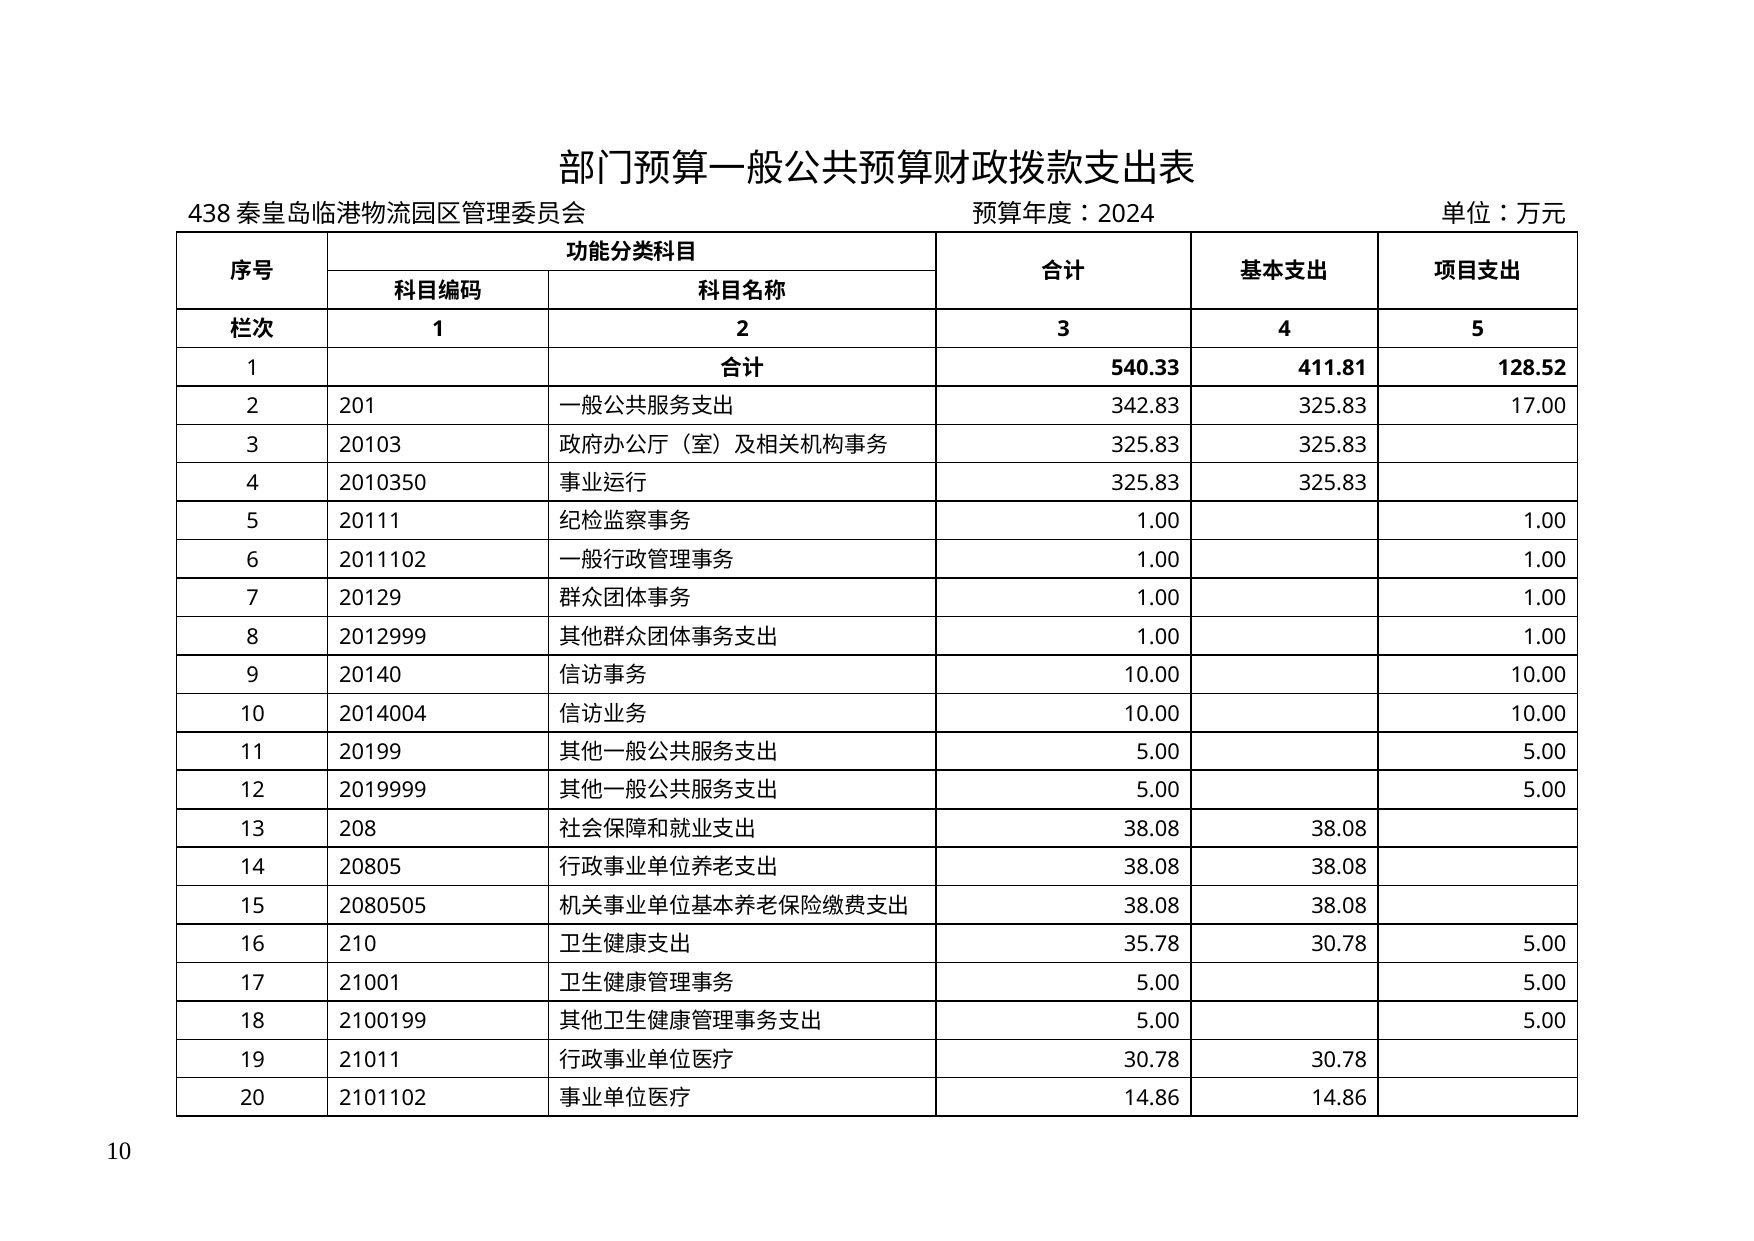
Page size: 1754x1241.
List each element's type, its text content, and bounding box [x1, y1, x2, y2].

table_cell 1.00 [937, 502, 1190, 539]
table_cell 21011 [328, 1040, 548, 1077]
table_cell 411.81 [1192, 348, 1377, 385]
table_cell 20111 [328, 502, 548, 539]
table_cell 其他群众团体事务支出 [549, 617, 935, 654]
table_cell 38.08 [1192, 886, 1377, 923]
table_cell 325.83 [1192, 463, 1377, 500]
table_cell 事业运行 [549, 463, 935, 500]
table_cell 社会保障和就业支出 [549, 810, 935, 846]
table_cell 2010350 [328, 463, 548, 500]
table_cell 2011102 [328, 540, 548, 577]
table_cell 5.00 [1379, 963, 1577, 1000]
table_cell [1192, 733, 1377, 769]
table_cell [1192, 1002, 1377, 1038]
table_cell 14.86 [1192, 1078, 1377, 1115]
table_cell [1379, 1040, 1577, 1077]
table_cell 325.83 [1192, 387, 1377, 423]
table_cell 20103 [328, 425, 548, 462]
table_cell 540.33 [937, 348, 1190, 385]
table_cell 10.00 [1379, 656, 1577, 692]
table_cell 5.00 [1379, 1002, 1577, 1038]
table_cell 5.00 [1379, 925, 1577, 962]
table_cell 38.08 [937, 848, 1190, 885]
table_cell 1 [177, 348, 327, 385]
table_cell 20805 [328, 848, 548, 885]
table_cell 13 [177, 810, 327, 846]
table_cell 38.08 [937, 886, 1190, 923]
table_cell 35.78 [937, 925, 1190, 962]
table_cell 信访业务 [549, 694, 935, 731]
table_cell 10.00 [1379, 694, 1577, 731]
table_cell 1.00 [937, 579, 1190, 616]
table_cell 行政事业单位医疗 [549, 1040, 935, 1077]
table_cell 10.00 [937, 656, 1190, 692]
table_header 单位：万元 [1192, 195, 1577, 231]
table_cell 10.00 [937, 694, 1190, 731]
table_cell 1.00 [1379, 617, 1577, 654]
table_cell 5.00 [937, 733, 1190, 769]
table_cell 2012999 [328, 617, 548, 654]
table_cell 19 [177, 1040, 327, 1077]
table_cell 4 [177, 463, 327, 500]
table_cell 功能分类科目 [328, 233, 935, 270]
table_cell [1192, 540, 1377, 577]
table_cell 38.08 [937, 810, 1190, 846]
table_cell 1.00 [1379, 540, 1577, 577]
table_cell 一般公共服务支出 [549, 387, 935, 423]
table_cell 5.00 [937, 1002, 1190, 1038]
table_cell 2 [177, 387, 327, 423]
table_cell 8 [177, 617, 327, 654]
table_cell 342.83 [937, 387, 1190, 423]
table_cell 21001 [328, 963, 548, 1000]
table_cell 30.78 [937, 1040, 1190, 1077]
table_cell 18 [177, 1002, 327, 1038]
table_cell 20199 [328, 733, 548, 769]
table_cell 30.78 [1192, 925, 1377, 962]
table_cell [1379, 425, 1577, 462]
table_cell [1379, 1078, 1577, 1115]
table_cell 5 [177, 502, 327, 539]
table_cell 机关事业单位基本养老保险缴费支出 [549, 886, 935, 923]
table_cell 5.00 [937, 771, 1190, 808]
table_cell 325.83 [937, 425, 1190, 462]
table_cell 6 [177, 540, 327, 577]
table_cell 基本支出 [1192, 233, 1377, 308]
table_cell 1.00 [937, 617, 1190, 654]
table_cell 合计 [937, 233, 1190, 308]
table_cell 38.08 [1192, 810, 1377, 846]
table_header 预算年度：2024 [937, 195, 1190, 231]
table_cell 20140 [328, 656, 548, 692]
table_cell 政府办公厅（室）及相关机构事务 [549, 425, 935, 462]
table_cell 栏次 [177, 310, 327, 347]
table_cell 5.00 [1379, 733, 1577, 769]
table_cell 3 [937, 310, 1190, 347]
table_cell 2101102 [328, 1078, 548, 1115]
table_cell 1 [328, 310, 548, 347]
table_cell [1192, 656, 1377, 692]
table_cell [1192, 771, 1377, 808]
table_cell 30.78 [1192, 1040, 1377, 1077]
table_cell 2019999 [328, 771, 548, 808]
table_cell 38.08 [1192, 848, 1377, 885]
table_cell 17.00 [1379, 387, 1577, 423]
table_cell 卫生健康支出 [549, 925, 935, 962]
table_cell 5 [1379, 310, 1577, 347]
table_cell [1192, 579, 1377, 616]
text 部门预算一般公共预算财政拨款支出表 [106, 142, 1648, 193]
table_cell 科目名称 [549, 271, 935, 308]
table_cell 4 [1192, 310, 1377, 347]
table_cell 20129 [328, 579, 548, 616]
table_cell 10 [177, 694, 327, 731]
table_cell 信访事务 [549, 656, 935, 692]
table_cell 14 [177, 848, 327, 885]
table_cell 纪检监察事务 [549, 502, 935, 539]
table_cell 2100199 [328, 1002, 548, 1038]
table_cell 群众团体事务 [549, 579, 935, 616]
table_cell [1192, 617, 1377, 654]
table_cell [1192, 694, 1377, 731]
table_cell 208 [328, 810, 548, 846]
table_cell 一般行政管理事务 [549, 540, 935, 577]
table_cell 2080505 [328, 886, 548, 923]
table_cell 合计 [549, 348, 935, 385]
table_cell 1.00 [1379, 579, 1577, 616]
table_cell 2014004 [328, 694, 548, 731]
table_cell 其他卫生健康管理事务支出 [549, 1002, 935, 1038]
table_cell 科目编码 [328, 271, 548, 308]
table_cell 其他一般公共服务支出 [549, 771, 935, 808]
table_header 438秦皇岛临港物流园区管理委员会 [177, 195, 935, 231]
table_cell 210 [328, 925, 548, 962]
table_cell 5.00 [937, 963, 1190, 1000]
table_cell 1.00 [937, 540, 1190, 577]
table_cell [1192, 963, 1377, 1000]
table_cell [1379, 463, 1577, 500]
table_cell 12 [177, 771, 327, 808]
table_cell 卫生健康管理事务 [549, 963, 935, 1000]
table_cell 325.83 [937, 463, 1190, 500]
table_cell 序号 [177, 233, 327, 308]
table_cell 3 [177, 425, 327, 462]
table_cell [1379, 886, 1577, 923]
table_cell 11 [177, 733, 327, 769]
table_cell [1379, 810, 1577, 846]
table_cell 1.00 [1379, 502, 1577, 539]
table_cell 2 [549, 310, 935, 347]
table_cell 14.86 [937, 1078, 1190, 1115]
table_cell 201 [328, 387, 548, 423]
table_cell 9 [177, 656, 327, 692]
table_cell 7 [177, 579, 327, 616]
table_cell 其他一般公共服务支出 [549, 733, 935, 769]
table_cell 5.00 [1379, 771, 1577, 808]
table_cell [328, 348, 548, 385]
table_cell 17 [177, 963, 327, 1000]
table_cell 16 [177, 925, 327, 962]
table_cell 事业单位医疗 [549, 1078, 935, 1115]
table_cell 项目支出 [1379, 233, 1577, 308]
table_cell 20 [177, 1078, 327, 1115]
table_cell 15 [177, 886, 327, 923]
table_cell 行政事业单位养老支出 [549, 848, 935, 885]
table_cell 325.83 [1192, 425, 1377, 462]
table_cell [1379, 848, 1577, 885]
table_cell 128.52 [1379, 348, 1577, 385]
table_cell [1192, 502, 1377, 539]
